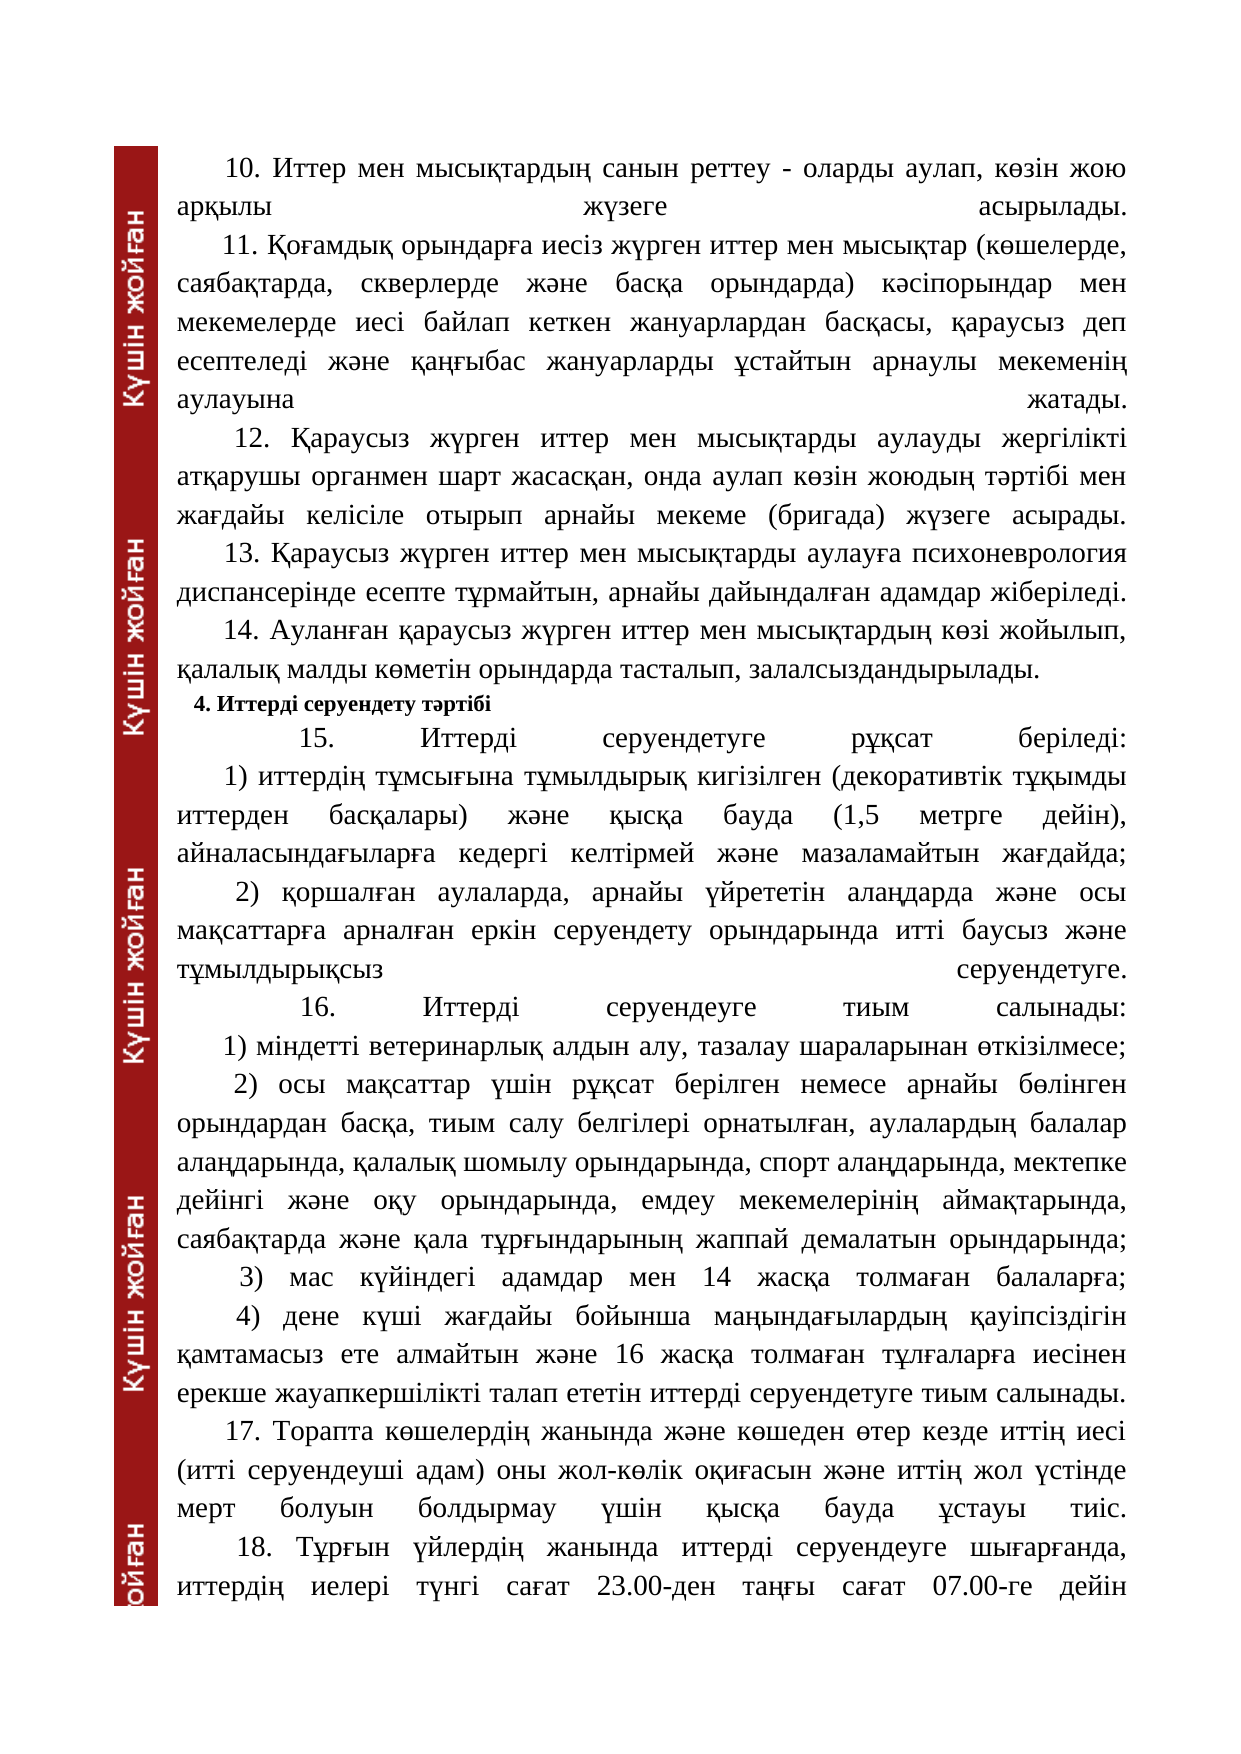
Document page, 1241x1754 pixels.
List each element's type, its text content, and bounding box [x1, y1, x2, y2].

picture [114, 684, 158, 689]
picture [114, 1601, 158, 1606]
picture [114, 716, 158, 720]
text 4. Иттерді серуендету тәртібі [112, 689, 1128, 716]
picture [114, 146, 158, 150]
